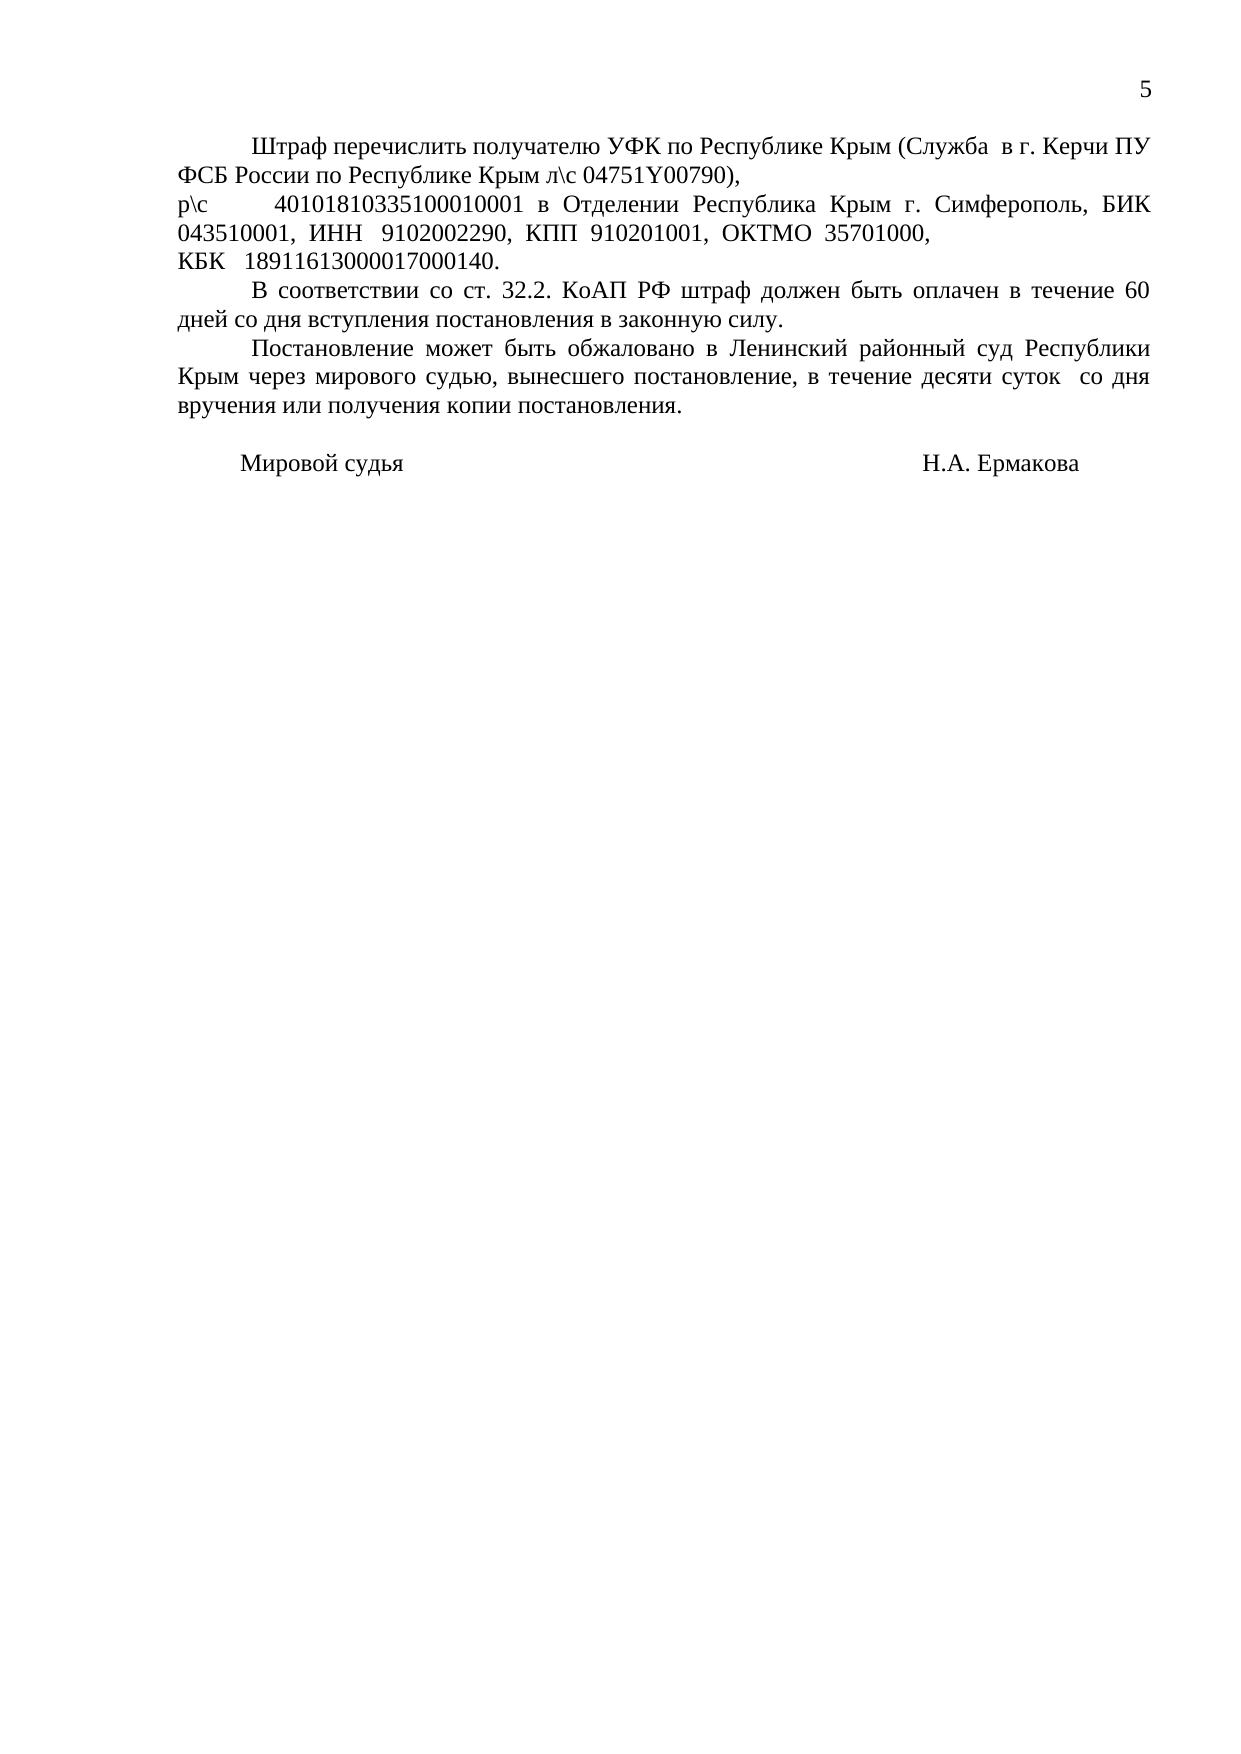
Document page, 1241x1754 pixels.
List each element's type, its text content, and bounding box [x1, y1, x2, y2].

text В соответствии со ст. 32.2. КоАП РФ штраф должен быть оплачен в течение 60 дней со дня вступления постановления в законную силу. [177, 275, 1152, 333]
text КБК 18911613000017000140. [177, 246, 1152, 275]
text Мировой судья Н.А. Ермакова [177, 448, 1152, 476]
text р\с 40101810335100010001 в Отделении Республика Крым г. Симферополь, БИК 043510001, ИНН 9102002290, КПП 910201001, ОКТМО 35701000, [177, 189, 1152, 246]
text Постановление может быть обжаловано в Ленинский районный суд Республики Крым через мирового судью, вынесшего постановление, в течение десяти суток со дня вручения или получения копии постановления. [177, 333, 1152, 419]
text Штраф перечислить получателю УФК по Республике Крым (Служба в г. Керчи ПУ ФСБ России по Республике Крым л\с 04751Y00790), [177, 131, 1152, 189]
